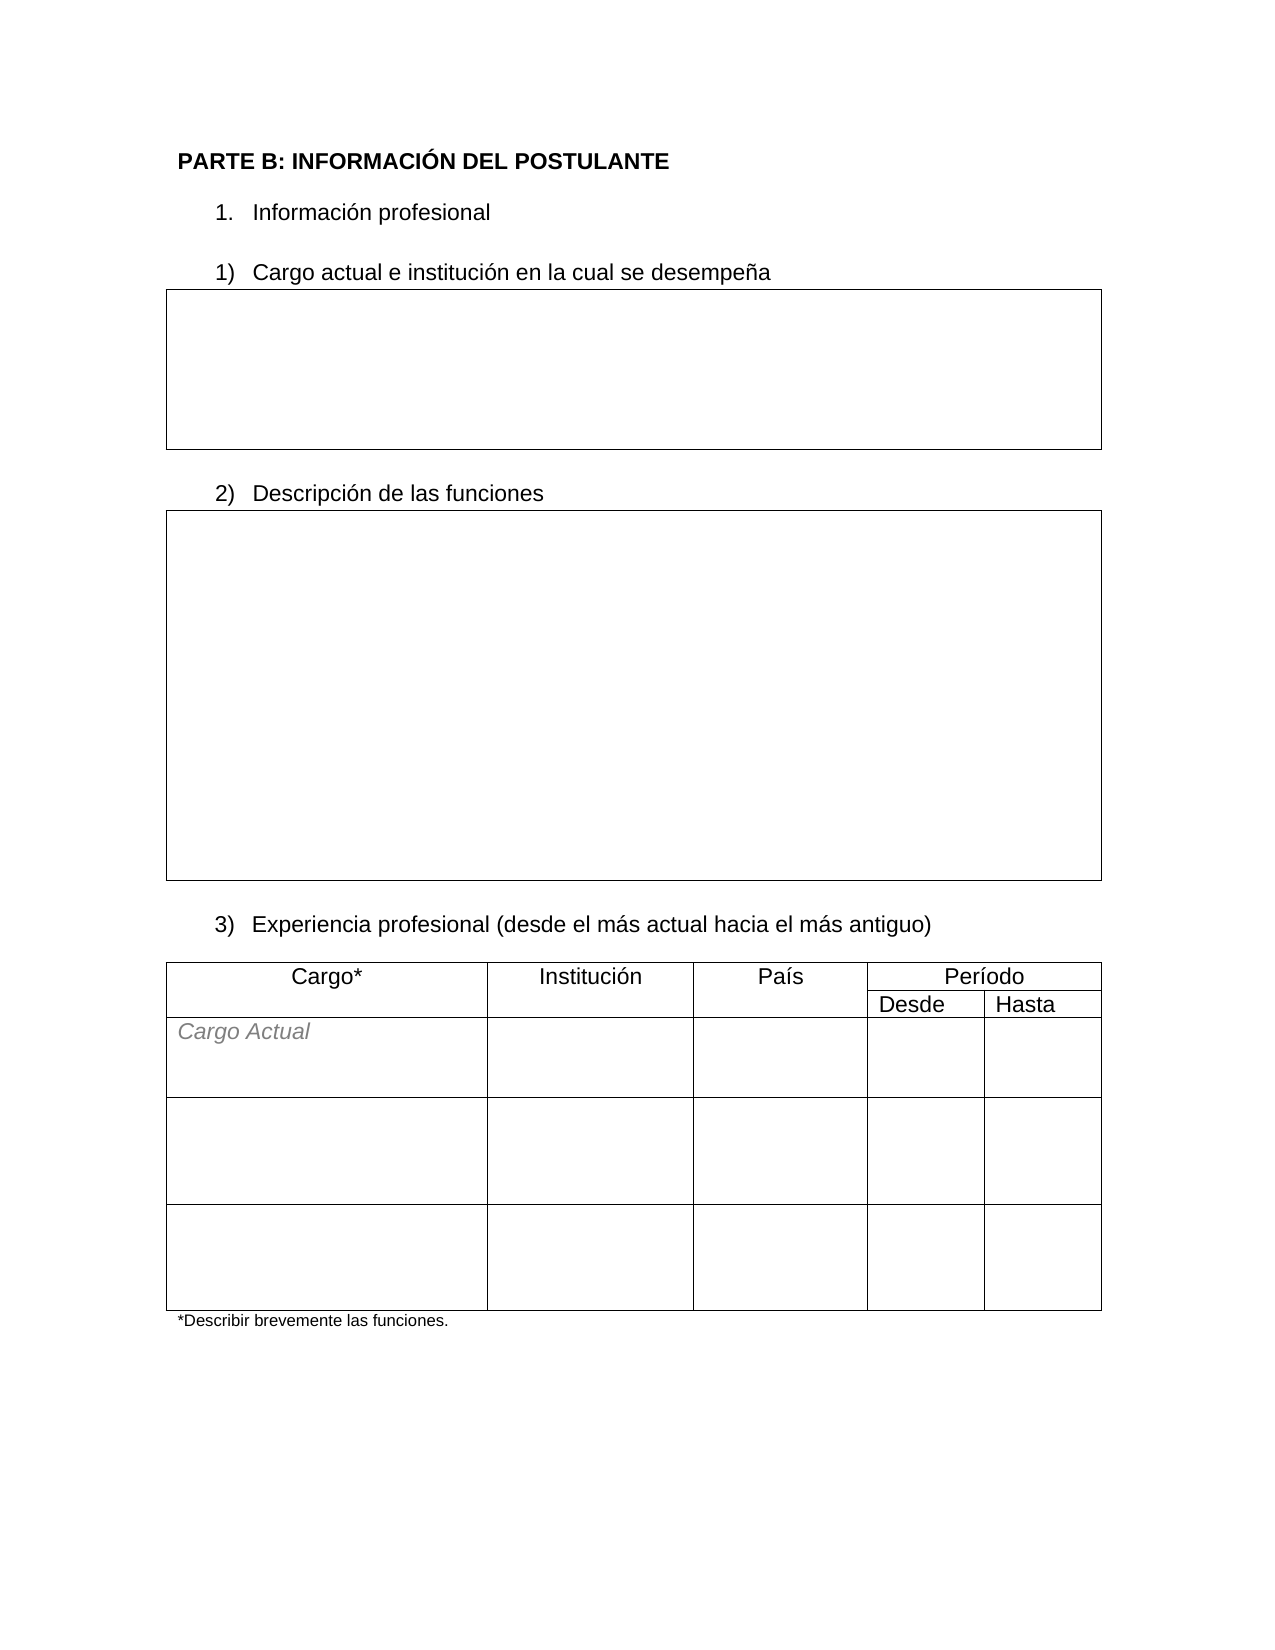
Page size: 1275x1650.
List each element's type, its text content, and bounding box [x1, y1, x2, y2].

table_cell [985, 1205, 1101, 1310]
table_cell Cargo Actual [167, 1018, 487, 1097]
table_cell [488, 1098, 693, 1203]
text *Describir brevemente las funciones. [177, 1311, 1098, 1330]
table_cell [167, 1098, 487, 1203]
table_cell [694, 1098, 867, 1203]
table_header Cargo* [167, 963, 487, 1017]
table_header País [694, 963, 867, 1017]
table_cell [985, 1018, 1101, 1097]
table_cell Hasta [985, 991, 1101, 1017]
table_cell [868, 1098, 984, 1203]
table_header Período [868, 963, 1101, 989]
table_cell [488, 1205, 693, 1310]
table_cell Desde [868, 991, 984, 1017]
table_cell [985, 1098, 1101, 1203]
table_header [167, 290, 1101, 448]
table_cell [488, 1018, 693, 1097]
table_cell [167, 1205, 487, 1310]
list Información profesional [215, 199, 1098, 225]
list Experiencia profesional (desde el más actual hacia el más antiguo) [214, 911, 1098, 937]
list Descripción de las funciones [215, 480, 1098, 506]
text PARTE B: INFORMACIÓN DEL POSTULANTE [177, 148, 1098, 174]
list Cargo actual e institución en la cual se desempeña [215, 259, 1098, 285]
table_cell [868, 1018, 984, 1097]
table_cell [694, 1018, 867, 1097]
table_cell [868, 1205, 984, 1310]
table_header [167, 511, 1101, 880]
table_header Institución [488, 963, 693, 1017]
table_cell [694, 1205, 867, 1310]
